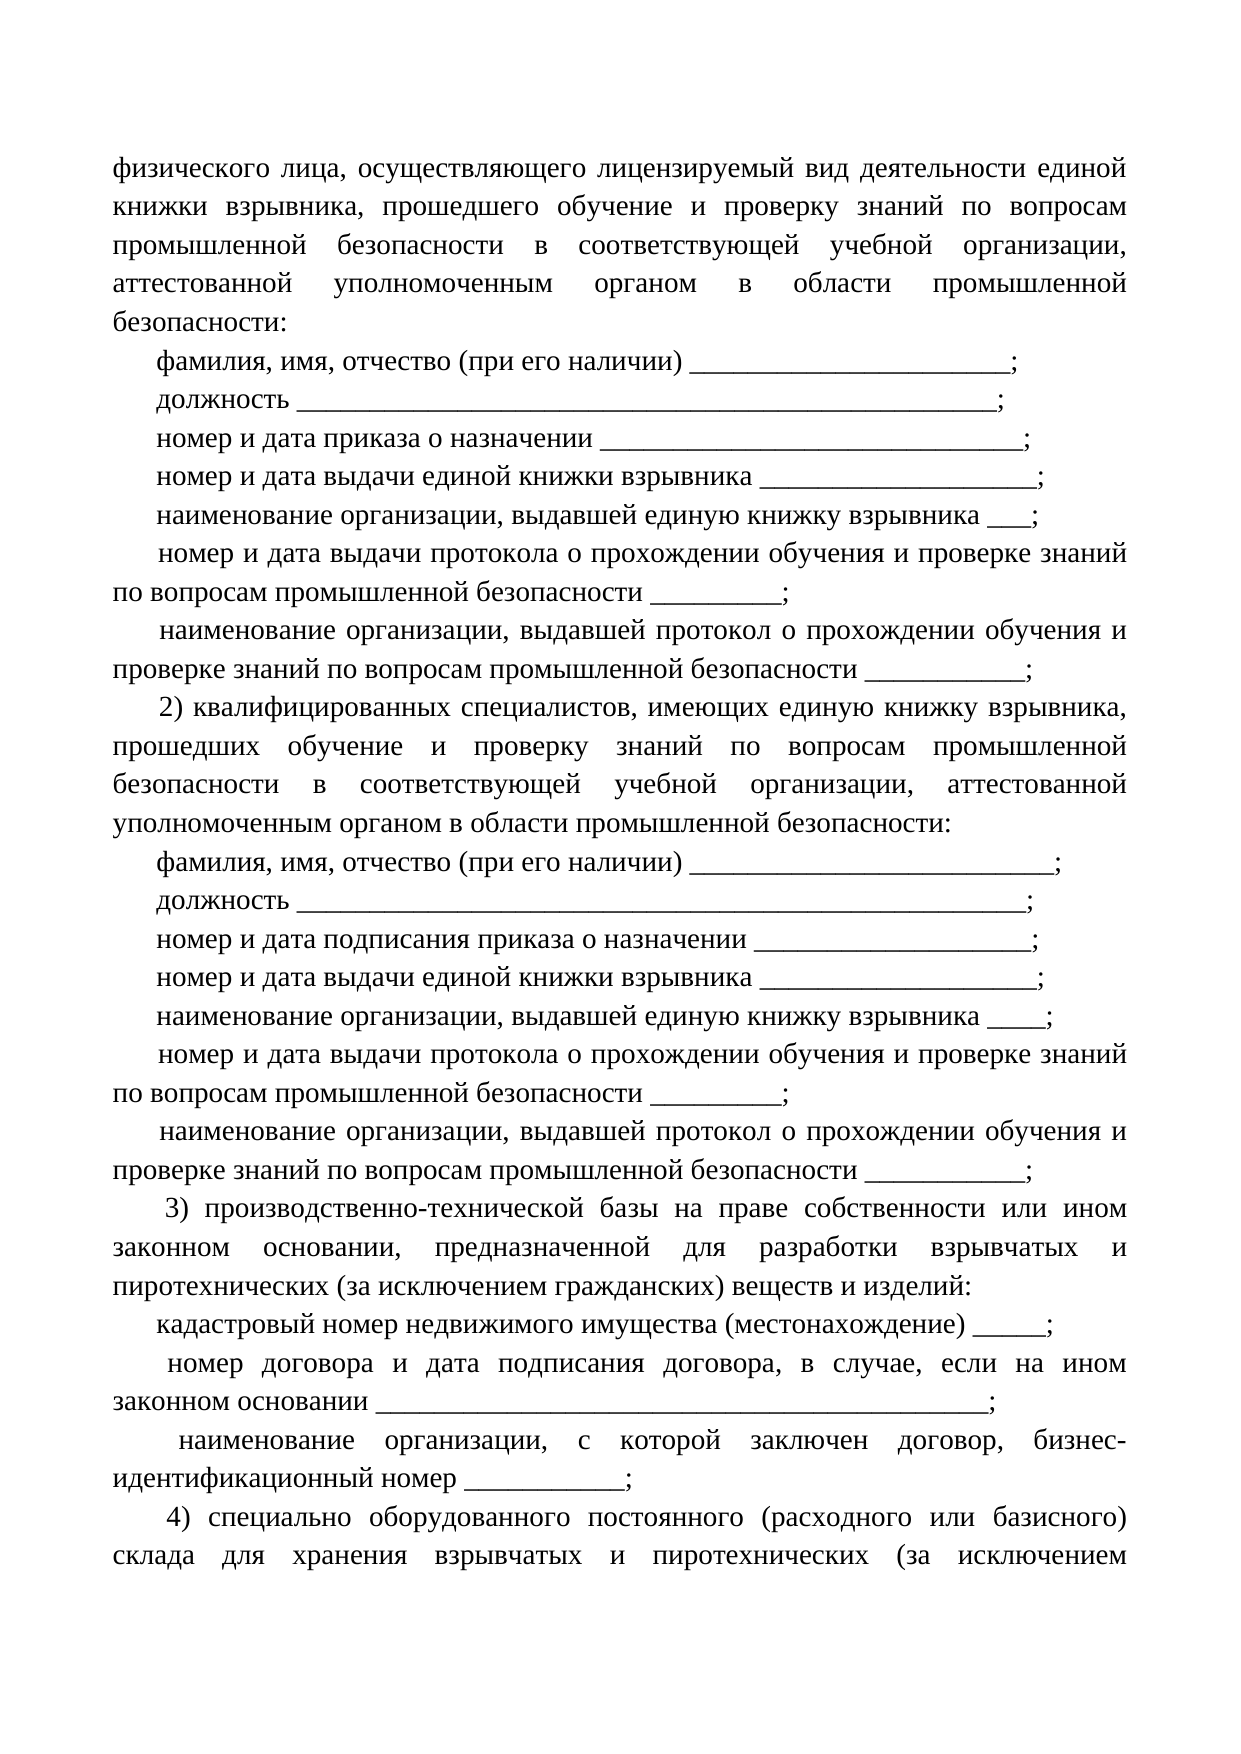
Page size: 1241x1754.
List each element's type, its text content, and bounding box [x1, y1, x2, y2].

text должность __________________________________________________; [112, 882, 1128, 916]
text 3) производственно-технической базы на праве собственности или ином законном основании, предназначенной для разработки взрывчатых и пиротехнических (за исключением гражданских) веществ и изделий: [112, 1191, 1128, 1301]
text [112, 1499, 1128, 1571]
text номер и дата подписания приказа о назначении ___________________; [112, 921, 1128, 954]
text наименование организации, выдавшей протокол о прохождении обучения и проверке знаний по вопросам промышленной безопасности ___________; [112, 612, 1128, 684]
text номер и дата выдачи протокола о прохождении обучения и проверке знаний по вопросам промышленной безопасности _________; [112, 535, 1128, 607]
text номер и дата приказа о назначении _____________________________; [112, 420, 1128, 453]
text 2) квалифицированных специалистов, имеющих единую книжку взрывника, прошедших обучение и проверку знаний по вопросам промышленной безопасности в соответствующей учебной организации, аттестованной уполномоченным органом в области промышленной безопасности: [112, 689, 1128, 839]
text номер и дата выдачи протокола о прохождении обучения и проверке знаний по вопросам промышленной безопасности _________; [112, 1036, 1128, 1108]
text наименование организации, с которой заключен договор, бизнес-идентификационный номер ___________; [112, 1422, 1128, 1494]
text наименование организации, выдавшей протокол о прохождении обучения и проверке знаний по вопросам промышленной безопасности ___________; [112, 1113, 1128, 1186]
text фамилия, имя, отчество (при его наличии) ______________________; [112, 343, 1128, 376]
text должность ________________________________________________; [112, 381, 1128, 415]
text наименование организации, выдавшей единую книжку взрывника ___; [112, 497, 1128, 530]
text кадастровый номер недвижимого имущества (местонахождение) _____; [112, 1306, 1128, 1340]
text номер и дата выдачи единой книжки взрывника ___________________; [112, 458, 1128, 492]
text номер договора и дата подписания договора, в случае, если на ином законном основании __________________________________________; [112, 1345, 1128, 1417]
text наименование организации, выдавшей единую книжку взрывника ____; [112, 998, 1128, 1031]
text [112, 150, 1128, 338]
text фамилия, имя, отчество (при его наличии) _________________________; [112, 844, 1128, 877]
text номер и дата выдачи единой книжки взрывника ___________________; [112, 959, 1128, 993]
